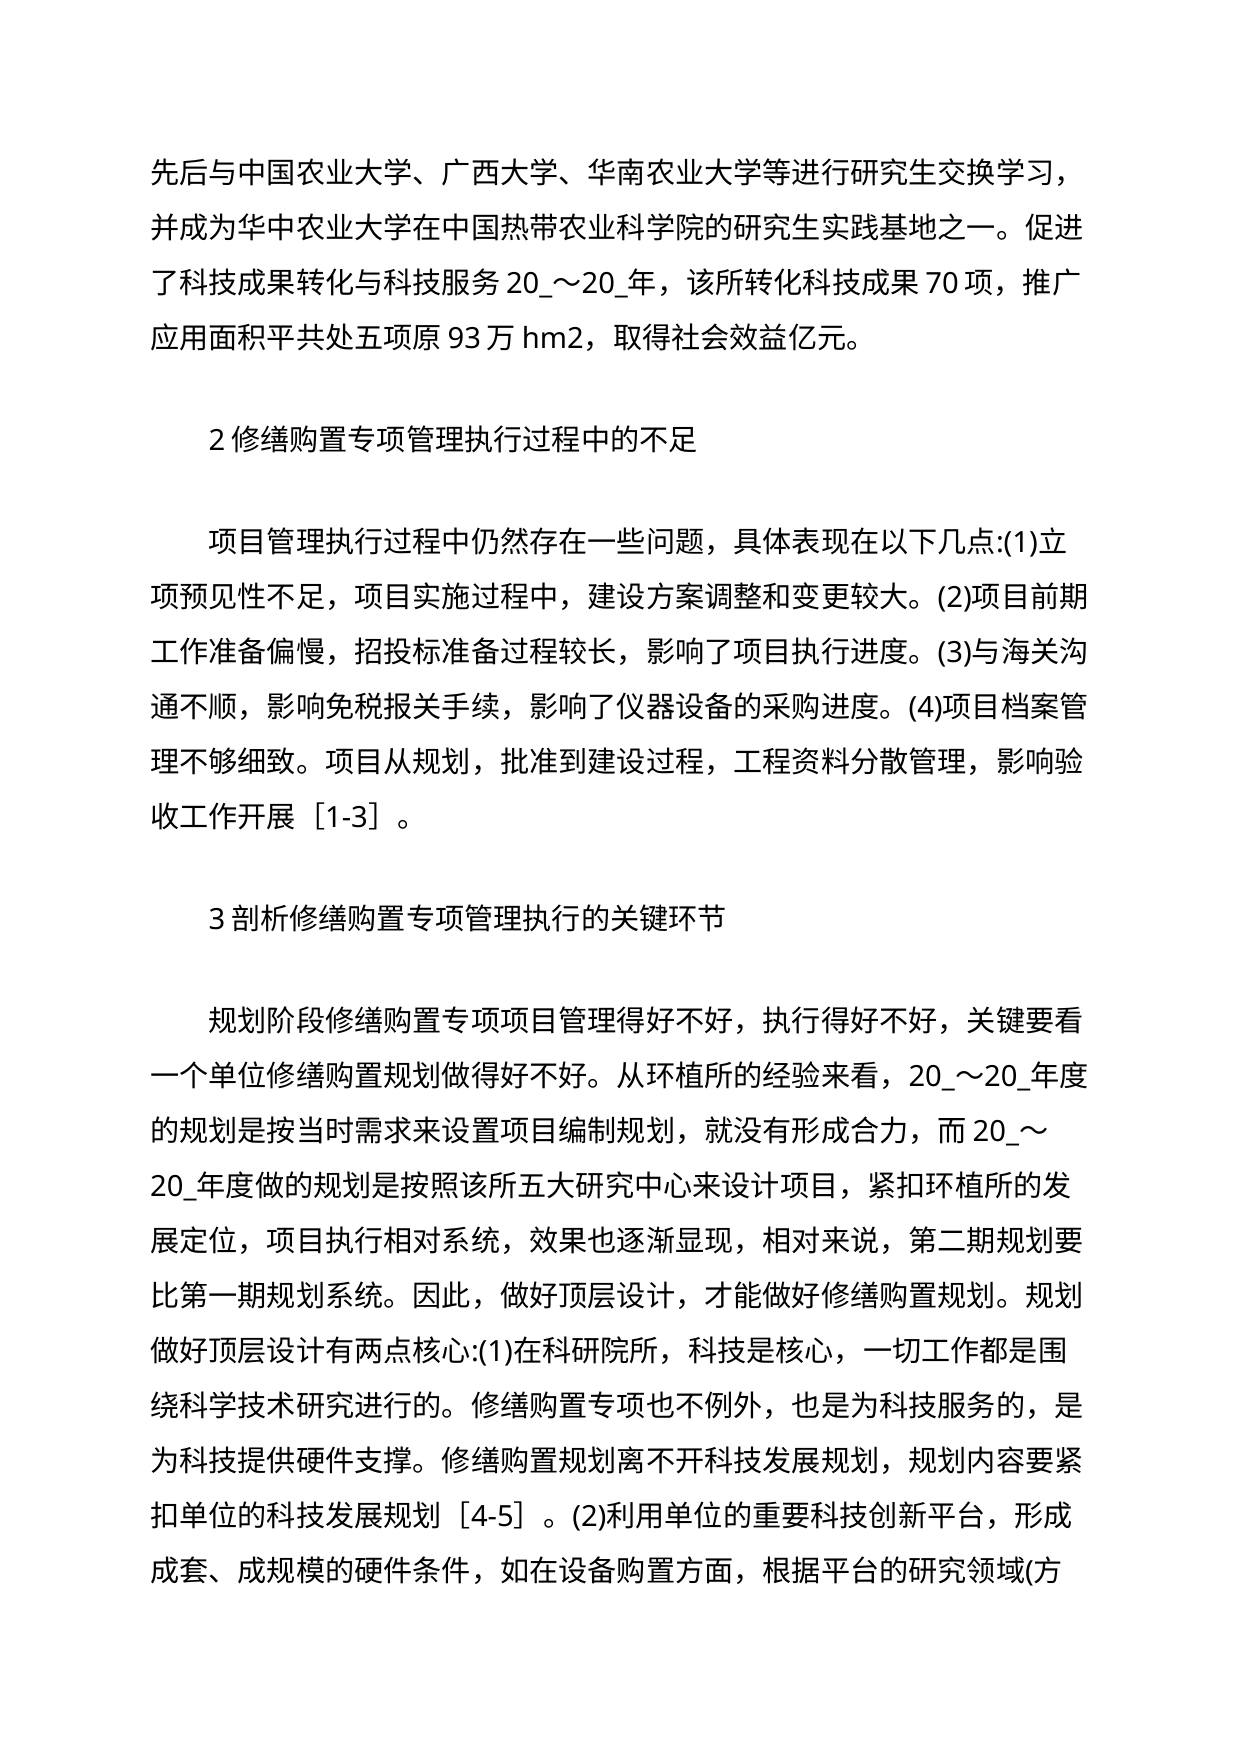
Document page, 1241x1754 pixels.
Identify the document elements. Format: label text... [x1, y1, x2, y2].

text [150, 150, 1090, 357]
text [150, 998, 1090, 1589]
text 2修缮购置专项管理执行过程中的不足 [150, 417, 1090, 459]
text 3剖析修缮购置专项管理执行的关键环节 [150, 896, 1090, 938]
text 项目管理执行过程中仍然存在一些问题，具体表现在以下几点:(1)立项预见性不足，项目实施过程中，建设方案调整和变更较大。(2)项目前期工作准备偏慢，招投标准备过程较长，影响了项目执行进度。(3)与海关沟通不顺，影响免税报关手续，影响了仪器设备的采购进度。(4)项目档案管理不够细致。项目从规划，批准到建设过程，工程资料分散管理，影响验收工作开展［1-3］。 [150, 519, 1090, 836]
